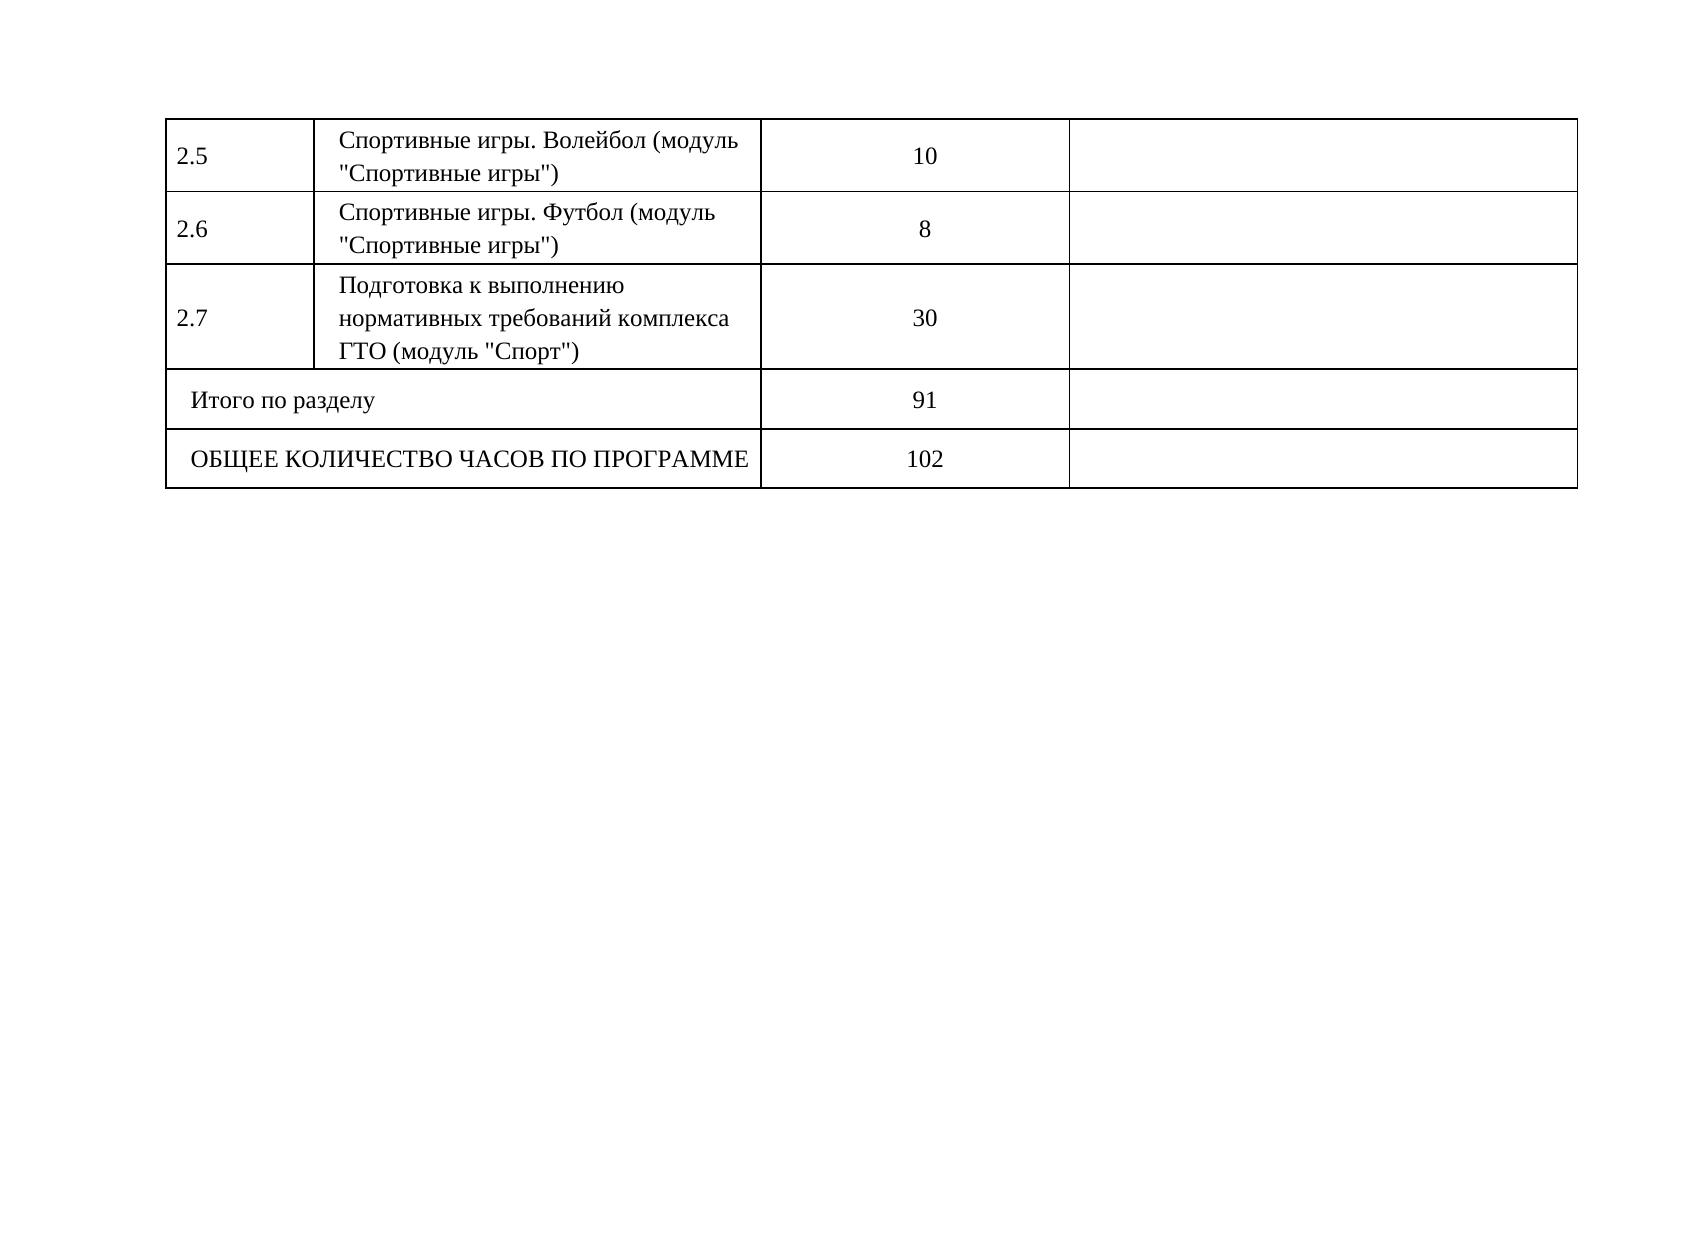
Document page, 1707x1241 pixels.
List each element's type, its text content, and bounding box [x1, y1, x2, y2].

table_cell [1070, 430, 1577, 487]
table_cell Подготовка к выполнению нормативных требований комплекса ГТО (модуль "Спорт") [315, 265, 760, 368]
table_cell [1070, 265, 1577, 368]
table_cell 2.5 [167, 120, 313, 191]
table_cell 91 [762, 370, 1069, 428]
table_cell Спортивные игры. Волейбол (модуль "Спортивные игры") [315, 120, 760, 191]
table_cell [1070, 192, 1577, 263]
table_cell 10 [762, 120, 1069, 191]
table_cell 8 [762, 192, 1069, 263]
table_cell 30 [762, 265, 1069, 368]
table_cell Спортивные игры. Футбол (модуль "Спортивные игры") [315, 192, 760, 263]
table_cell Итого по разделу [167, 370, 760, 428]
table_cell 2.7 [167, 265, 313, 368]
table_cell ОБЩЕЕ КОЛИЧЕСТВО ЧАСОВ ПО ПРОГРАММЕ [167, 430, 760, 487]
table_cell 2.6 [167, 192, 313, 263]
table_cell 102 [762, 430, 1069, 487]
table_cell [1070, 120, 1577, 191]
table_cell [1070, 370, 1577, 428]
